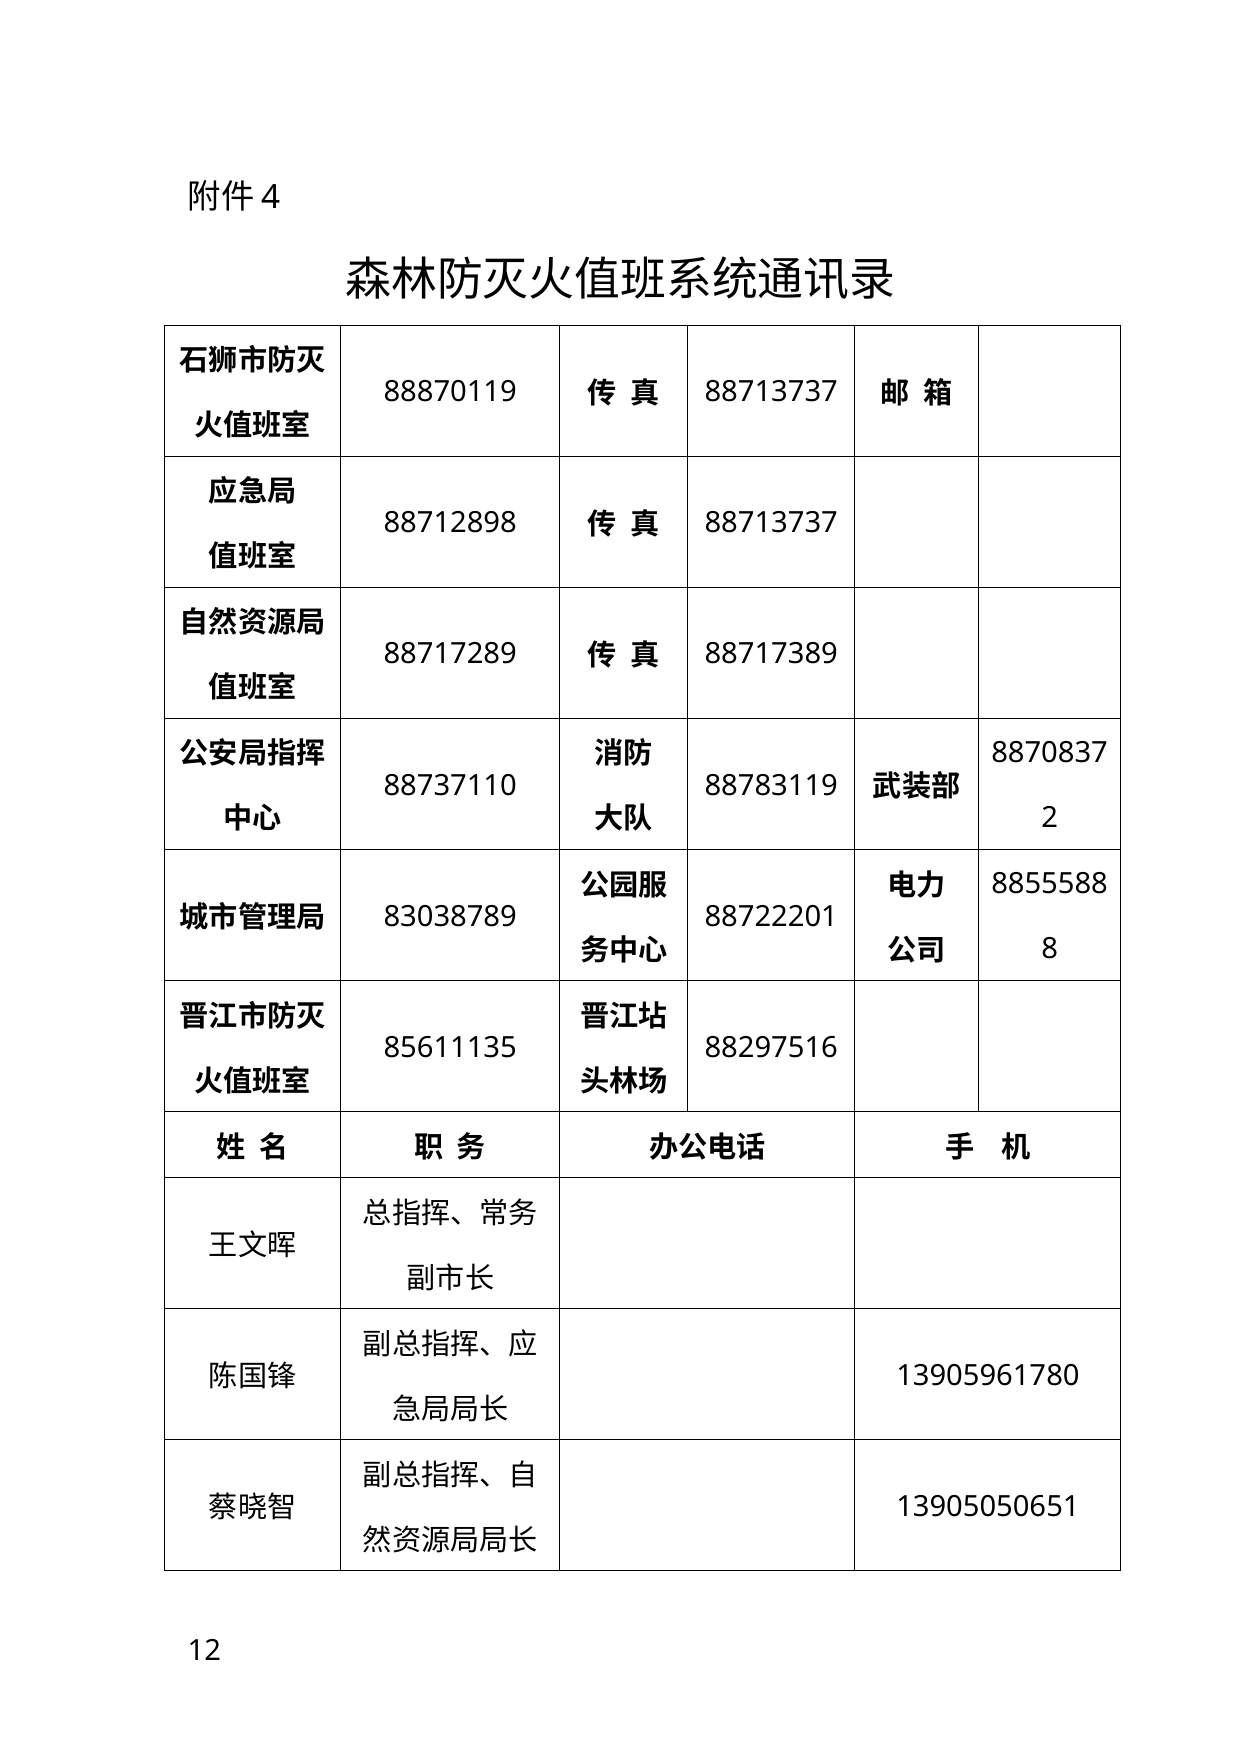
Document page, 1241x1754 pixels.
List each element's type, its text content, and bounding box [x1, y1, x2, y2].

table_cell [560, 1309, 854, 1439]
table_cell 83038789 [341, 850, 559, 980]
table_cell 办公电话 [560, 1112, 854, 1177]
table_cell 晋江市防灭火值班室 [165, 981, 340, 1111]
table_cell 88717289 [341, 588, 559, 718]
table_cell [855, 588, 978, 718]
table_cell [560, 1178, 854, 1308]
table_cell 职 务 [341, 1112, 559, 1177]
table_cell [855, 981, 978, 1111]
table_cell [855, 457, 978, 587]
table_cell 应急局 值班室 [165, 457, 340, 587]
table_cell [979, 457, 1120, 587]
table_cell 姓 名 [165, 1112, 340, 1177]
table_cell [560, 1440, 854, 1570]
table_cell 88737110 [341, 719, 559, 849]
text 森林防灭火值班系统通讯录 [187, 227, 1053, 324]
table_cell 85611135 [341, 981, 559, 1111]
table_cell 武装部 [855, 719, 978, 849]
table_header 邮 箱 [855, 326, 978, 456]
table_header 88713737 [688, 326, 854, 456]
table_cell 消防 大队 [560, 719, 687, 849]
table_cell 城市管理局 [165, 850, 340, 980]
table_cell 副总指挥、自然资源局局长 [341, 1440, 559, 1570]
table_cell 13905961780 [855, 1309, 1120, 1439]
table_header 石狮市防灭火值班室 [165, 326, 340, 456]
text 附件4 [187, 162, 1053, 227]
table_cell 公安局指挥中心 [165, 719, 340, 849]
table_cell 88717389 [688, 588, 854, 718]
table_cell [979, 588, 1120, 718]
table_cell 13905050651 [855, 1440, 1120, 1570]
table_cell 88708372 [979, 719, 1120, 849]
table_cell 传 真 [560, 457, 687, 587]
table_cell 陈国锋 [165, 1309, 340, 1439]
table_header 传 真 [560, 326, 687, 456]
table_cell [979, 981, 1120, 1111]
table_cell 自然资源局值班室 [165, 588, 340, 718]
table_cell 蔡晓智 [165, 1440, 340, 1570]
table_cell 副总指挥、应急局局长 [341, 1309, 559, 1439]
table_cell 传 真 [560, 588, 687, 718]
table_header 88870119 [341, 326, 559, 456]
table_cell 88297516 [688, 981, 854, 1111]
table_cell 晋江坫头林场 [560, 981, 687, 1111]
table_cell 88712898 [341, 457, 559, 587]
table_header [979, 326, 1120, 456]
table_cell 王文晖 [165, 1178, 340, 1308]
table_cell 88713737 [688, 457, 854, 587]
table_cell 公园服务中心 [560, 850, 687, 980]
table_cell 88783119 [688, 719, 854, 849]
table_cell 88722201 [688, 850, 854, 980]
table_cell 电力 公司 [855, 850, 978, 980]
table_cell 88555888 [979, 850, 1120, 980]
table_cell 手 机 [855, 1112, 1120, 1177]
table_cell [855, 1178, 1120, 1308]
table_cell 总指挥、常务副市长 [341, 1178, 559, 1308]
